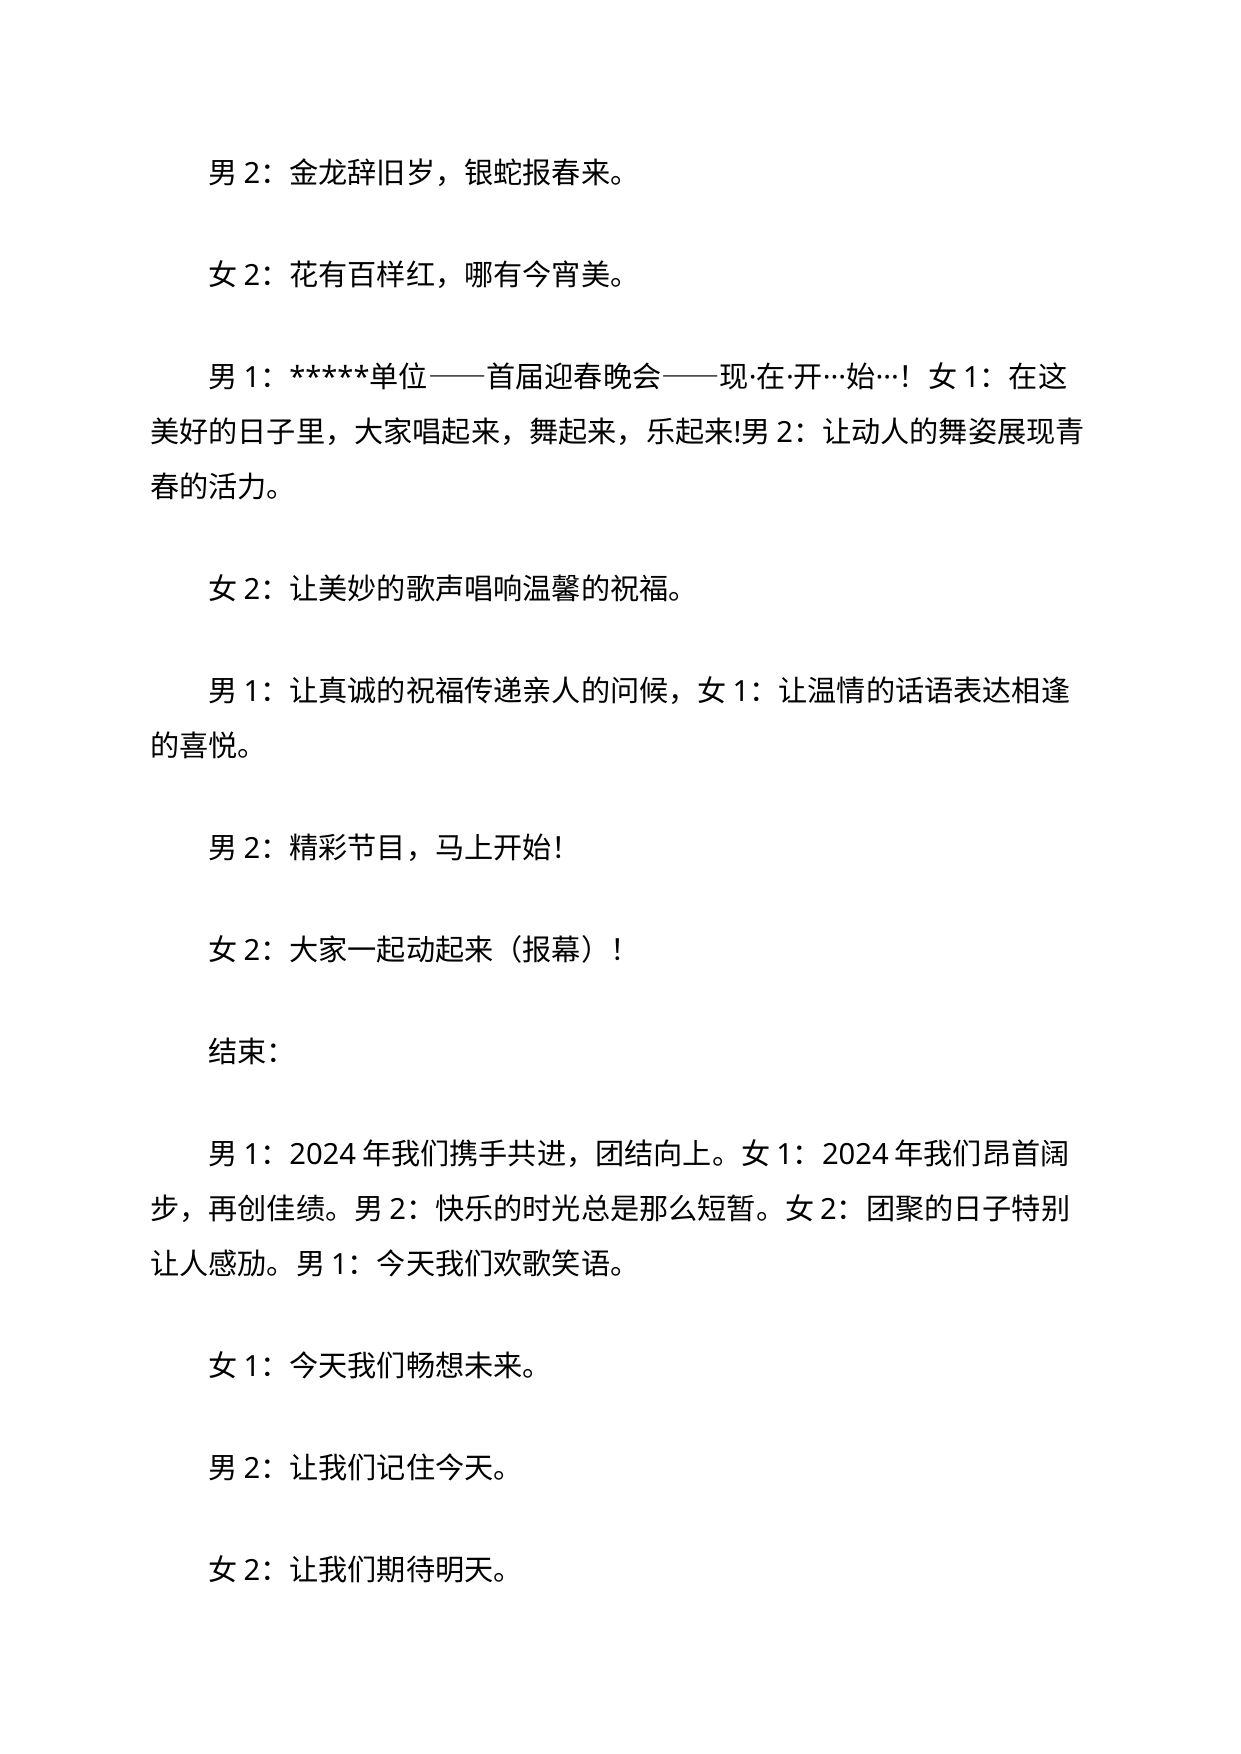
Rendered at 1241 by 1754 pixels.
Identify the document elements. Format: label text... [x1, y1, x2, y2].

text 男1：*****单位——首届迎春晚会——现·在·开···始···！女1：在这美好的日子里，大家唱起来，舞起来，乐起来!男2：让动人的舞姿展现青春的活力。 [150, 354, 1090, 506]
text 结束： [150, 1028, 1090, 1071]
text 男1：2024年我们携手共进，团结向上。女1：2024年我们昂首阔步，再创佳绩。男2：快乐的时光总是那么短暂。女2：团聚的日子特别让人感劢。男1：今天我们欢歌笑语。 [150, 1130, 1090, 1283]
text 女2：让我们期待明天。 [150, 1546, 1090, 1588]
text 女2：大家一起动起来（报幕）！ [150, 926, 1090, 969]
text 男1：让真诚的祝福传递亲人的问候，女1：让温情的话语表达相逢的喜悦。 [150, 668, 1090, 765]
text 女1：今天我们畅想未来。 [150, 1342, 1090, 1384]
text 男2：让我们记住今天。 [150, 1444, 1090, 1487]
text 女2：让美妙的歌声唱响温馨的祝福。 [150, 566, 1090, 608]
text 男2：金龙辞旧岁，银蛇报春来。 [150, 150, 1090, 192]
text 女2：花有百样红，哪有今宵美。 [150, 252, 1090, 294]
text 男2：精彩节目，马上开始！ [150, 824, 1090, 867]
